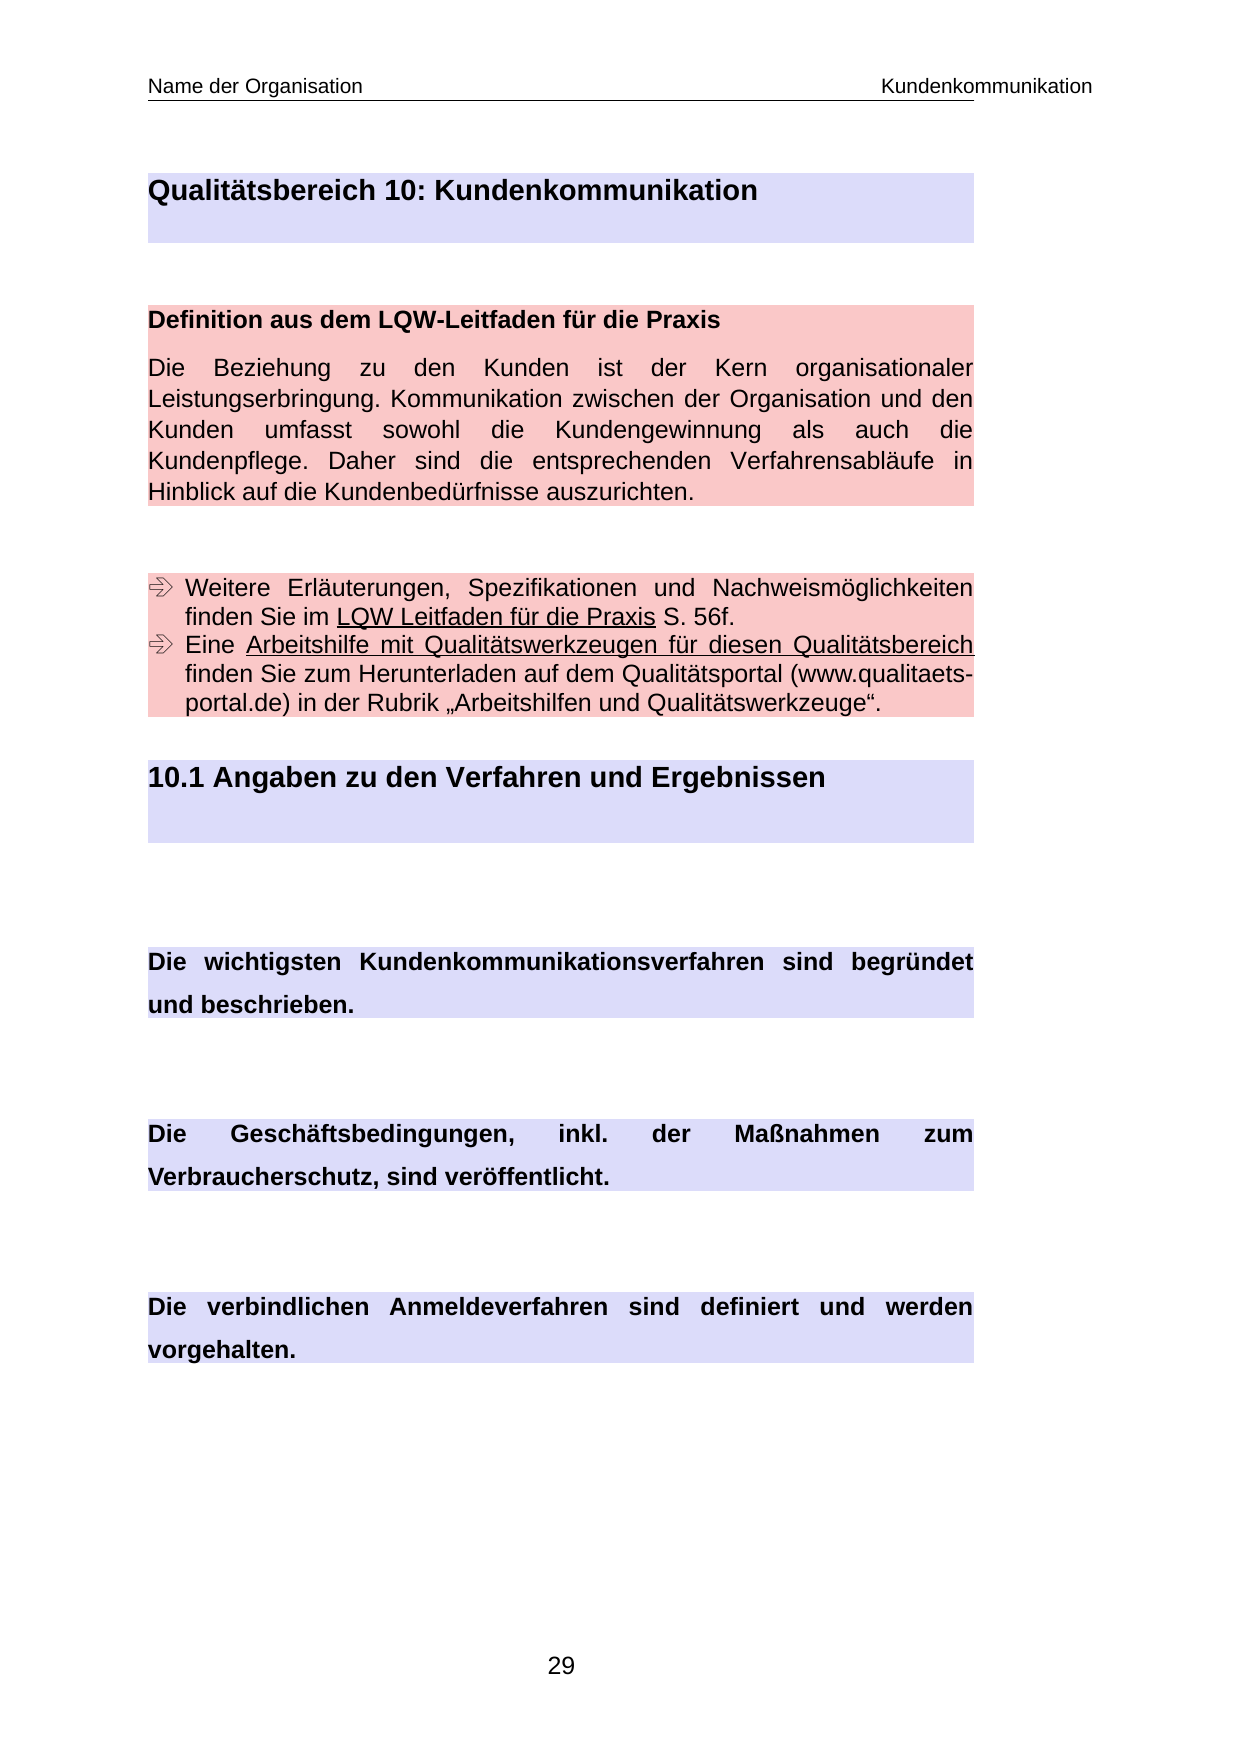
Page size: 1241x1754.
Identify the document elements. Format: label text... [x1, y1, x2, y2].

text Die Beziehung zu den Kunden ist der Kern organisationaler Leistungserbringung. Kommunikation zwischen der Organisation und den Kunden umfasst sowohl die Kundengewinnung als auch die Kundenpflege. Daher sind die entsprechenden Verfahrensabläufe in Hinblick auf die Kundenbedürfnisse auszurichten. [148, 353, 974, 506]
text Definition aus dem LQW-Leitfaden für die Praxis [148, 305, 974, 334]
list Weitere Erläuterungen, Spezifikationen und Nachweismöglichkeiten finden Sie im LQW Leitfaden für die Praxis S. 56f. [148, 573, 974, 630]
list Eine Arbeitshilfe mit Qualitätswerkzeugen für diesen Qualitätsbereich finden Sie zum Herunterladen auf dem Qualitätsportal (www.qualitaets-portal.de) in der Rubrik „Arbeitshilfen und Qualitätswerkzeuge“. [148, 630, 974, 717]
